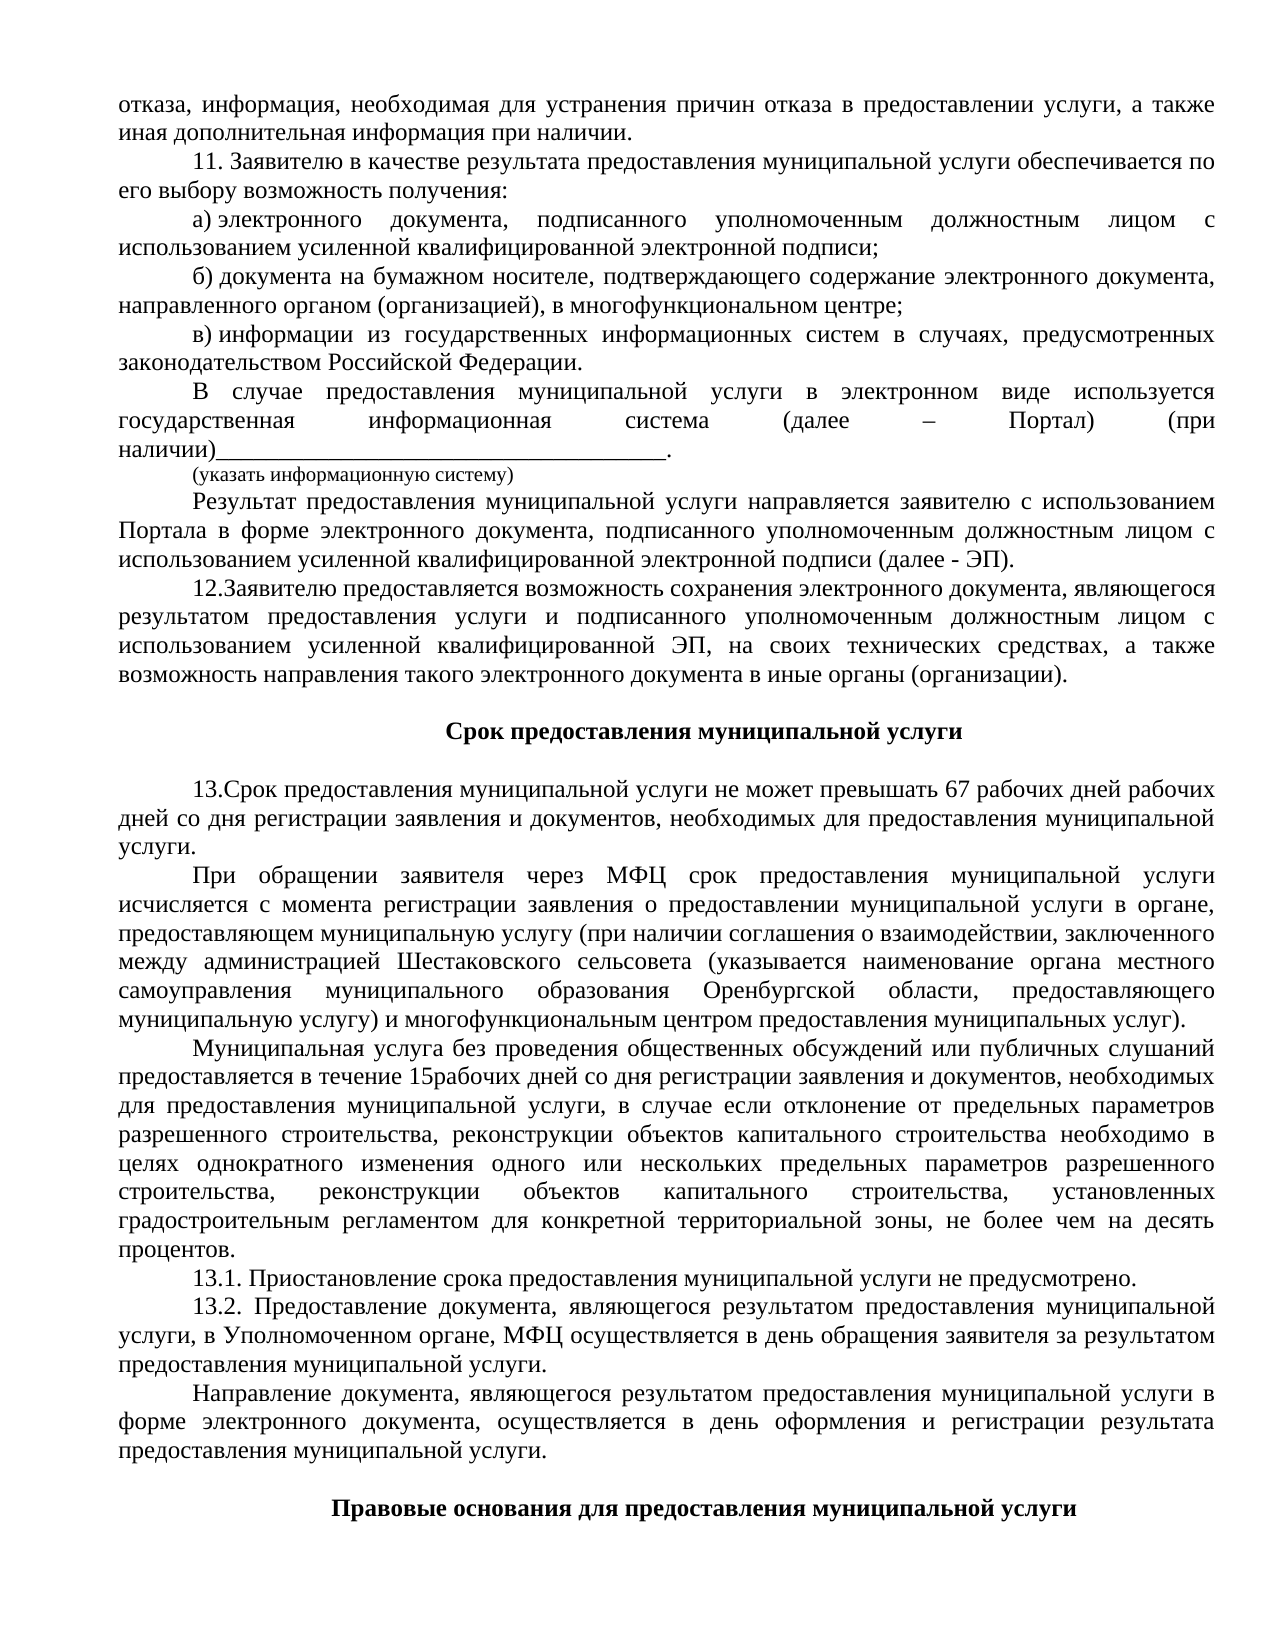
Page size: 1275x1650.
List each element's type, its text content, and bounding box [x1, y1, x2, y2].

text б) документа на бумажном носителе, подтверждающего содержание электронного документа, направленного органом (организацией), в многофункциональном центре; [118, 261, 1216, 319]
text Муниципальная услуга без проведения общественных обсуждений или публичных слушаний предоставляется в течение 15рабочих дней со дня регистрации заявления и документов, необходимых для предоставления муниципальной услуги, в случае если отклонение от предельных параметров разрешенного строительства, реконструкции объектов капитального строительства необходимо в целях однократного изменения одного или нескольких предельных параметров разрешенного строительства, реконструкции объектов капитального строительства, установленных градостроительным регламентом для конкретной территориальной зоны, не более чем на десять процентов. [118, 1033, 1216, 1263]
text Правовые основания для предоставления муниципальной услуги [118, 1493, 1216, 1521]
text в) информации из государственных информационных систем в случаях, предусмотренных законодательством Российской Федерации. [118, 319, 1216, 376]
text Результат предоставления муниципальной услуги направляется заявителю с использованием Портала в форме электронного документа, подписанного уполномоченным должностным лицом с использованием усиленной квалифицированной электронной подписи (далее - ЭП). [118, 486, 1216, 573]
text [118, 89, 1216, 146]
text 11. Заявителю в качестве результата предоставления муниципальной услуги обеспечивается по его выбору возможность получения: [118, 146, 1216, 204]
text Направление документа, являющегося результатом предоставления муниципальной услуги в форме электронного документа, осуществляется в день оформления и регистрации результата предоставления муниципальной услуги. [118, 1378, 1216, 1464]
text Срок предоставления муниципальной услуги [118, 716, 1216, 745]
text В случае предоставления муниципальной услуги в электронном виде используется государственная информационная система (далее – Портал) (при наличии)____________________________________. [118, 376, 1216, 462]
text 13.1. Приостановление срока предоставления муниципальной услуги не предусмотрено. [118, 1263, 1216, 1291]
text При обращении заявителя через МФЦ срок предоставления муниципальной услуги исчисляется с момента регистрации заявления о предоставлении муниципальной услуги в органе, предоставляющем муниципальную услугу (при наличии соглашения о взаимодействии, заключенного между администрацией Шестаковского сельсовета (указывается наименование органа местного самоуправления муниципального образования Оренбургской области, предоставляющего муниципальную услугу) и многофункциональным центром предоставления муниципальных услуг). [118, 860, 1216, 1033]
text 13.2. Предоставление документа, являющегося результатом предоставления муниципальной услуги, в Уполномоченном органе, МФЦ осуществляется в день обращения заявителя за результатом предоставления муниципальной услуги. [118, 1291, 1216, 1378]
text 12.Заявителю предоставляется возможность сохранения электронного документа, являющегося результатом предоставления услуги и подписанного уполномоченным должностным лицом с использованием усиленной квалифицированной ЭП, на своих технических средствах, а также возможность направления такого электронного документа в иные органы (организации). [118, 573, 1216, 688]
text 13.Срок предоставления муниципальной услуги не может превышать 67 рабочих дней рабочих дней со дня регистрации заявления и документов, необходимых для предоставления муниципальной услуги. [118, 774, 1216, 860]
text (указать информационную систему) [118, 462, 1216, 486]
text а) электронного документа, подписанного уполномоченным должностным лицом с использованием усиленной квалифицированной электронной подписи; [118, 204, 1216, 261]
